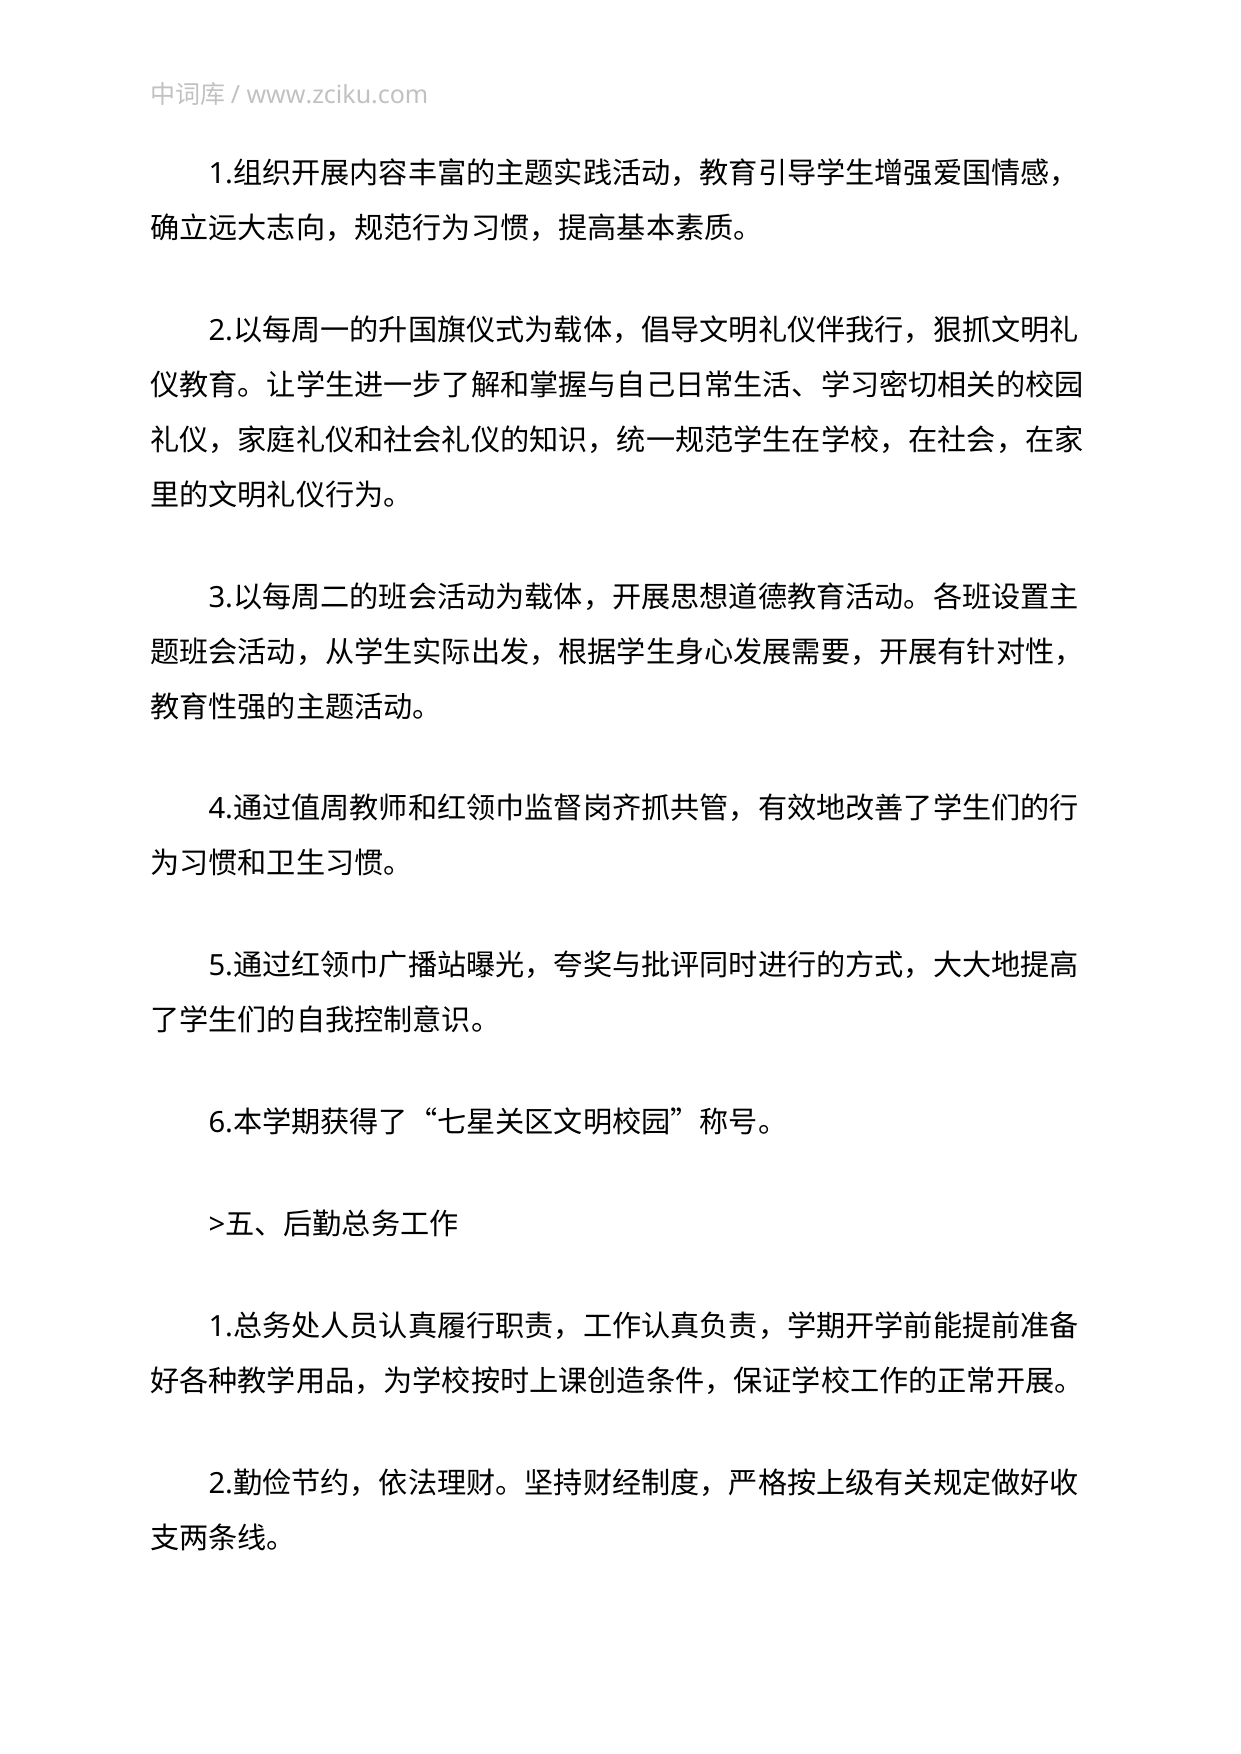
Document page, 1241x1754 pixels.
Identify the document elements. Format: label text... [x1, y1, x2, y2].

text 1.总务处人员认真履行职责，工作认真负责，学期开学前能提前准备好各种教学用品，为学校按时上课创造条件，保证学校工作的正常开展。 [150, 1302, 1090, 1400]
text 1.组织开展内容丰富的主题实践活动，教育引导学生增强爱国情感，确立远大志向，规范行为习惯，提高基本素质。 [150, 150, 1090, 247]
text 4.通过值周教师和红领巾监督岗齐抓共管，有效地改善了学生们的行为习惯和卫生习惯。 [150, 785, 1090, 882]
text 2.以每周一的升国旗仪式为载体，倡导文明礼仪伴我行，狠抓文明礼仪教育。让学生进一步了解和掌握与自己日常生活、学习密切相关的校园礼仪，家庭礼仪和社会礼仪的知识，统一规范学生在学校，在社会，在家里的文明礼仪行为。 [150, 307, 1090, 514]
text 3.以每周二的班会活动为载体，开展思想道德教育活动。各班设置主题班会活动，从学生实际出发，根据学生身心发展需要，开展有针对性，教育性强的主题活动。 [150, 573, 1090, 726]
text >五、后勤总务工作 [150, 1201, 1090, 1243]
text 6.本学期获得了“七星关区文明校园”称号。 [150, 1098, 1090, 1141]
text 5.通过红领巾广播站曝光，夸奖与批评同时进行的方式，大大地提高了学生们的自我控制意识。 [150, 942, 1090, 1039]
text 2.勤俭节约，依法理财。坚持财经制度，严格按上级有关规定做好收支两条线。 [150, 1459, 1090, 1557]
